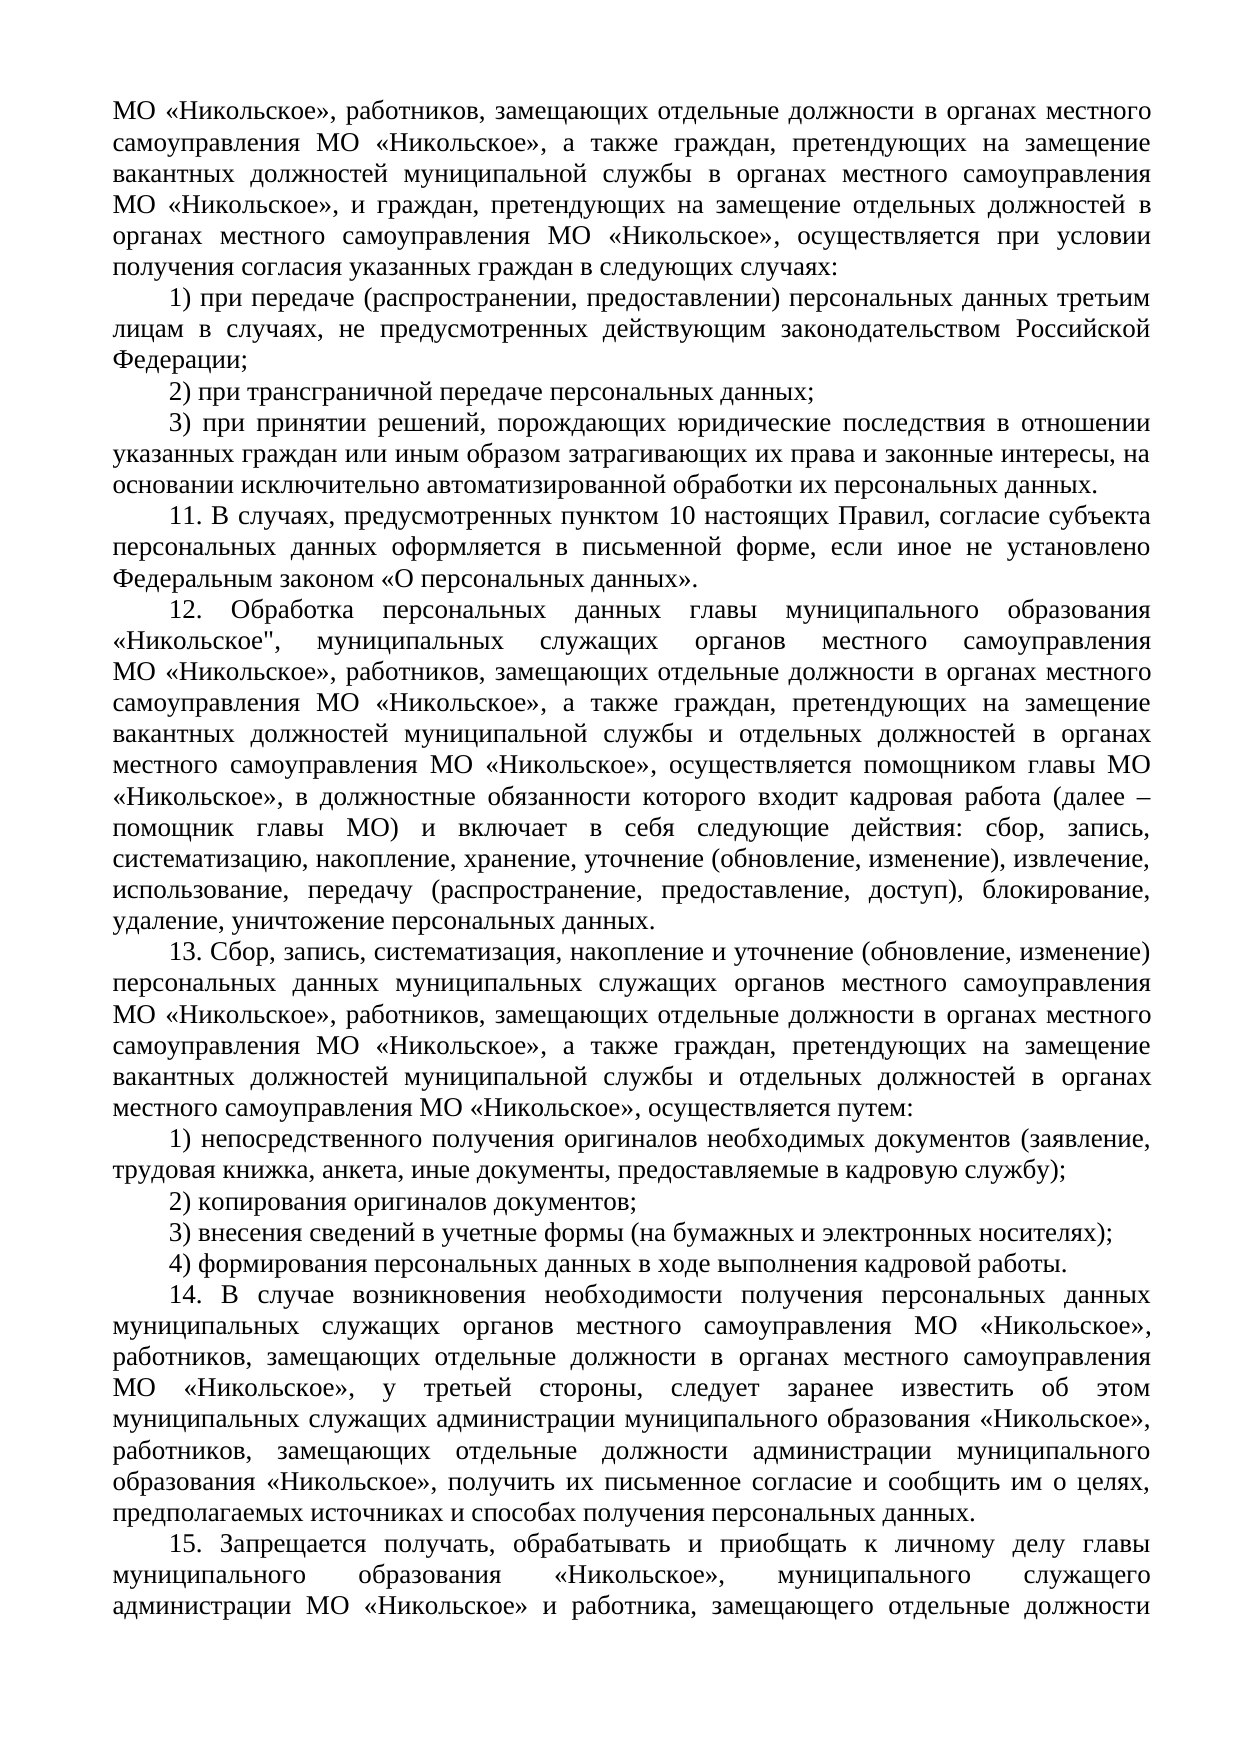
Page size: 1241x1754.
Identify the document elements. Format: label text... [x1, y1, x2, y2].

text 11. В случаях, предусмотренных пунктом 10 настоящих Правил, согласие субъекта персональных данных оформляется в письменной форме, если иное не установлено Федеральным законом «О персональных данных». [112, 499, 1152, 593]
text 4) формирования персональных данных в ходе выполнения кадровой работы. [112, 1247, 1152, 1278]
text 2) при трансграничной передаче персональных данных; [112, 375, 1152, 406]
text 1) непосредственного получения оригиналов необходимых документов (заявление, трудовая книжка, анкета, иные документы, предоставляемые в кадровую службу); [112, 1122, 1152, 1184]
text 1) при передаче (распространении, предоставлении) персональных данных третьим лицам в случаях, не предусмотренных действующим законодательством Российской Федерации; [112, 281, 1152, 375]
text 13. Сбор, запись, систематизация, накопление и уточнение (обновление, изменение) персональных данных муниципальных служащих органов местного самоуправления МО «Никольское», работников, замещающих отдельные должности в органах местного самоуправления МО «Никольское», а также граждан, претендующих на замещение вакантных должностей муниципальной службы и отдельных должностей в органах местного самоуправления МО «Никольское», осуществляется путем: [112, 935, 1152, 1122]
text 3) при принятии решений, порождающих юридические последствия в отношении указанных граждан или иным образом затрагивающих их права и законные интересы, на основании исключительно автоматизированной обработки их персональных данных. [112, 406, 1152, 499]
text 2) копирования оригиналов документов; [112, 1184, 1152, 1216]
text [112, 94, 1152, 281]
text 14. В случае возникновения необходимости получения персональных данных муниципальных служащих органов местного самоуправления МО «Никольское», работников, замещающих отдельные должности в органах местного самоуправления МО «Никольское», у третьей стороны, следует заранее известить об этом муниципальных служащих администрации муниципального образования «Никольское», работников, замещающих отдельные должности администрации муниципального образования «Никольское», получить их письменное согласие и сообщить им о целях, предполагаемых источниках и способах получения персональных данных. [112, 1278, 1152, 1527]
text 3) внесения сведений в учетные формы (на бумажных и электронных носителях); [112, 1216, 1152, 1247]
text 12. Обработка персональных данных главы муниципального образования «Никольское", муниципальных служащих органов местного самоуправления МО «Никольское», работников, замещающих отдельные должности в органах местного самоуправления МО «Никольское», а также граждан, претендующих на замещение вакантных должностей муниципальной службы и отдельных должностей в органах местного самоуправления МО «Никольское», осуществляется помощником главы МО «Никольское», в должностные обязанности которого входит кадровая работа (далее – помощник главы МО) и включает в себя следующие действия: сбор, запись, систематизацию, накопление, хранение, уточнение (обновление, изменение), извлечение, использование, передачу (распространение, предоставление, доступ), блокирование, удаление, уничтожение персональных данных. [112, 593, 1152, 935]
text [112, 1527, 1152, 1621]
